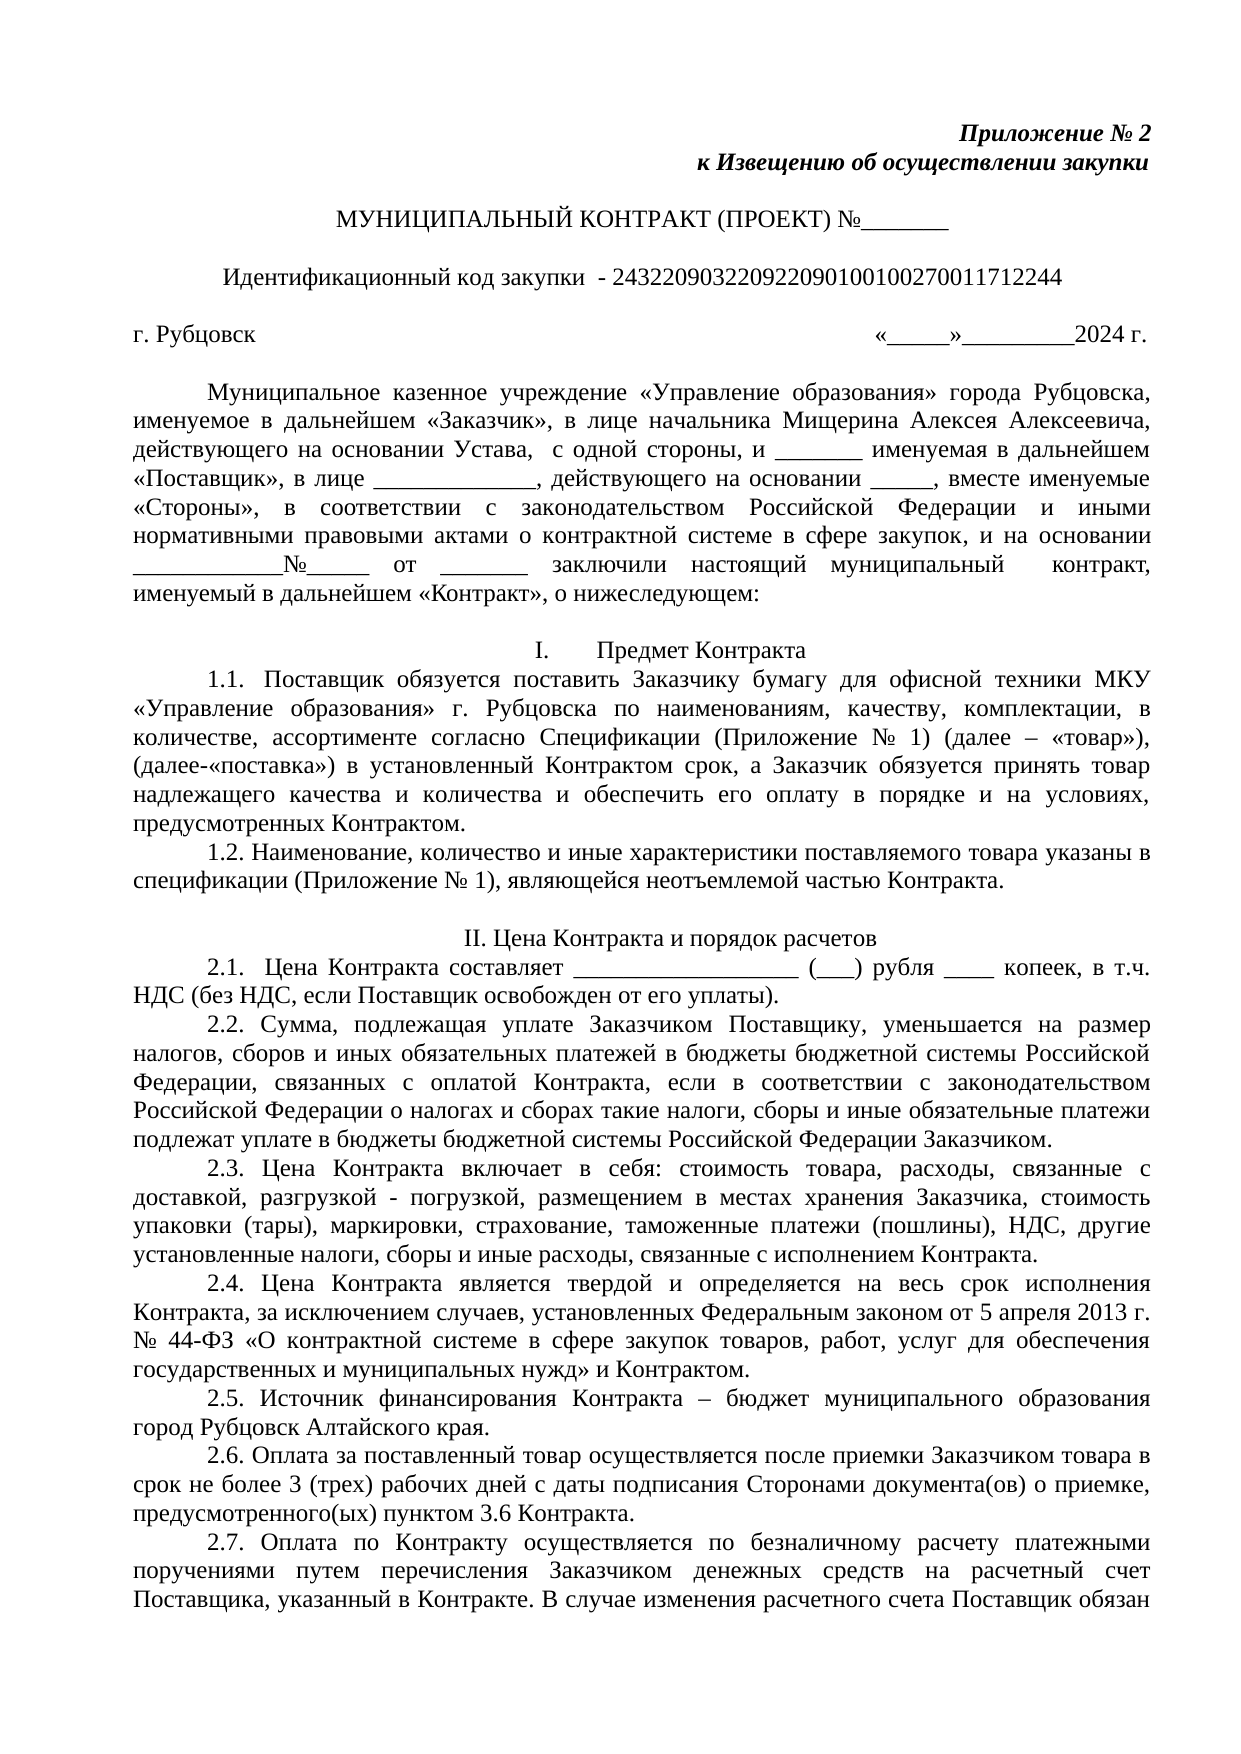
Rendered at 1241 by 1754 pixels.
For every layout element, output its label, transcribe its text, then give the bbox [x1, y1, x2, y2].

text 2.6. Оплата за поставленный товар осуществляется после приемки Заказчиком товара в срок не более 3 (трех) рабочих дней с даты подписания Сторонами документа(ов) о приемке, предусмотренного(ых) пунктом 3.6 Контракта. [133, 1441, 1152, 1527]
text Идентификационный код закупки - 243220903220922090100100270011712244 [133, 262, 1152, 291]
text Приложение № 2 [133, 118, 1152, 147]
text II. Цена Контракта и порядок расчетов [133, 923, 1152, 952]
text 2.4. Цена Контракта является твердой и определяется на весь срок исполнения Контракта, за исключением случаев, установленных Федеральным законом от 5 апреля 2013 г. № 44-ФЗ «О контрактной системе в сфере закупок товаров, работ, услуг для обеспечения государственных и муниципальных нужд» и Контрактом. [133, 1268, 1152, 1383]
text 2.5. Источник финансирования Контракта – бюджет муниципального образования город Рубцовск Алтайского края. [133, 1383, 1152, 1441]
text 1.1. Поставщик обязуется поставить Заказчику бумагу для офисной техники МКУ «Управление образования» г. Рубцовска по наименованиям, качеству, комплектации, в количестве, ассортименте согласно Спецификации (Приложение № 1) (далее – «товар»), (далее-«поставка») в установленный Контрактом срок, а Заказчик обязуется принять товар надлежащего качества и количества и обеспечить его оплату в порядке и на условиях, предусмотренных Контрактом. [133, 664, 1152, 837]
text 2.2. Сумма, подлежащая уплате Заказчиком Поставщику, уменьшается на размер налогов, сборов и иных обязательных платежей в бюджеты бюджетной системы Российской Федерации, связанных с оплатой Контракта, если в соответствии с законодательством Российской Федерации о налогах и сборах такие налоги, сборы и иные обязательные платежи подлежат уплате в бюджеты бюджетной системы Российской Федерации Заказчиком. [133, 1009, 1152, 1153]
text 1.2. Наименование, количество и иные характеристики поставляемого товара указаны в спецификации (Приложение № 1), являющейся неотъемлемой частью Контракта. [133, 837, 1152, 894]
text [133, 1527, 1152, 1613]
text I. Предмет Контракта [133, 636, 1152, 664]
text 2.1. Цена Контракта составляет __________________ (___) рубля ____ копеек, в т.ч. НДС (без НДС, если Поставщик освобожден от его уплаты). [133, 952, 1152, 1009]
text 2.3. Цена Контракта включает в себя: стоимость товара, расходы, связанные с доставкой, разгрузкой - погрузкой, размещением в местах хранения Заказчика, стоимость упаковки (тары), маркировки, страхование, таможенные платежи (пошлины), НДС, другие установленные налоги, сборы и иные расходы, связанные с исполнением Контракта. [133, 1153, 1152, 1268]
text МУНИЦИПАЛЬНЫЙ КОНТРАКТ (ПРОЕКТ) №_______ [133, 204, 1152, 233]
text Муниципальное казенное учреждение «Управление образования» города Рубцовска, именуемое в дальнейшем «Заказчик», в лице начальника Мищерина Алексея Алексеевича, действующего на основании Устава, с одной стороны, и _______ именуемая в дальнейшем «Поставщик», в лице _____________, действующего на основании _____, вместе именуемые «Стороны», в соответствии с законодательством Российской Федерации и иными нормативными правовыми актами о контрактной системе в сфере закупок, и на основании ____________№_____ от _______ заключили настоящий муниципальный контракт, именуемый в дальнейшем «Контракт», о нижеследующем: [133, 377, 1152, 607]
text к Извещению об осуществлении закупки [133, 147, 1152, 176]
text г. Рубцовск «_____»_________2024 г. [133, 319, 1152, 348]
